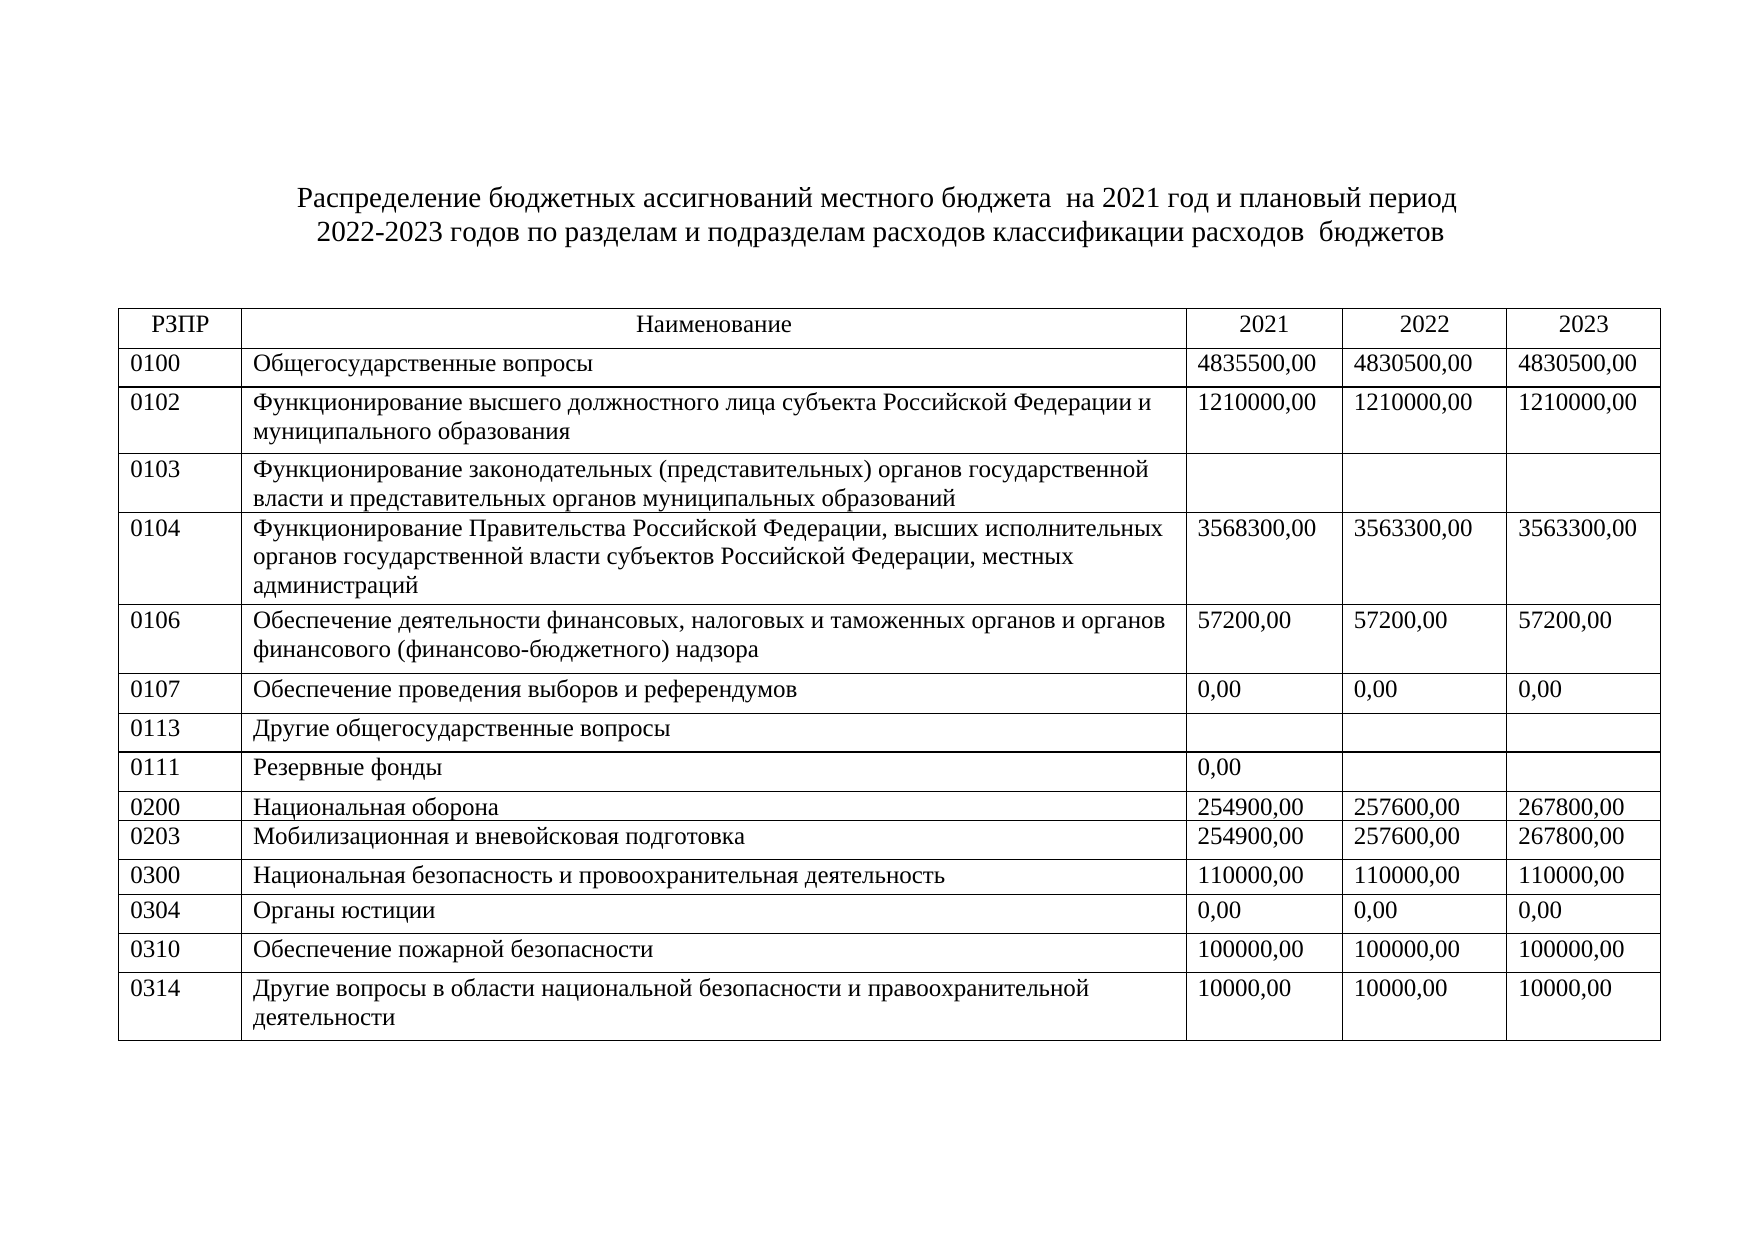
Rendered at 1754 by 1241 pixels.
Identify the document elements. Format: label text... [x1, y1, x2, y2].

table_cell [1343, 714, 1506, 751]
table_cell 10000,00 [1343, 973, 1506, 1040]
table_cell Обеспечение пожарной безопасности [242, 934, 1186, 972]
table_cell 0,00 [1187, 895, 1342, 933]
table_cell [1187, 454, 1342, 512]
table_header 2021 [1187, 309, 1342, 347]
table_header 2023 [1507, 309, 1660, 347]
table_header РЗПР [119, 309, 241, 347]
table_cell Мобилизационная и вневойсковая подготовка [242, 821, 1186, 859]
table_cell 0,00 [1343, 895, 1506, 933]
table_cell 100000,00 [1187, 934, 1342, 972]
table_cell 0200 [119, 792, 241, 820]
table_cell 0104 [119, 513, 241, 604]
table_cell Другие общегосударственные вопросы [242, 714, 1186, 751]
table_cell 4830500,00 [1343, 349, 1506, 386]
table_cell 0,00 [1507, 674, 1660, 712]
table_cell 0,00 [1507, 895, 1660, 933]
table_cell [1507, 753, 1660, 791]
table_cell [1343, 753, 1506, 791]
table_header Наименование [242, 309, 1186, 347]
table_cell 57200,00 [1343, 605, 1506, 673]
table_cell 0113 [119, 714, 241, 751]
table_cell 57200,00 [1187, 605, 1342, 673]
table_cell 0111 [119, 753, 241, 791]
table_cell Функционирование законодательных (представительных) органов государственной власти и представительных органов муниципальных образований [242, 454, 1186, 512]
table_cell 0314 [119, 973, 241, 1040]
table_cell 3568300,00 [1187, 513, 1342, 604]
table_cell 110000,00 [1187, 860, 1342, 894]
table_cell Национальная безопасность и провоохранительная деятельность [242, 860, 1186, 894]
table_cell 1210000,00 [1187, 388, 1342, 453]
table_cell Общегосударственные вопросы [242, 349, 1186, 386]
table_cell [1343, 454, 1506, 512]
table_cell 0103 [119, 454, 241, 512]
table_cell Функционирование Правительства Российской Федерации, высших исполнительных органов государственной власти субъектов Российской Федерации, местных администраций [242, 513, 1186, 604]
table_cell 254900,00 [1187, 821, 1342, 859]
table_cell Обеспечение проведения выборов и референдумов [242, 674, 1186, 712]
table_cell 4835500,00 [1187, 349, 1342, 386]
table_cell 0304 [119, 895, 241, 933]
table_cell 0102 [119, 388, 241, 453]
table_cell 3563300,00 [1343, 513, 1506, 604]
table_cell 1210000,00 [1343, 388, 1506, 453]
table_cell [1507, 714, 1660, 751]
table_cell Национальная оборона [242, 792, 1186, 820]
table_cell 0203 [119, 821, 241, 859]
text Распределение бюджетных ассигнований местного бюджета на 2021 год и плановый период [118, 180, 1636, 214]
table_cell Функционирование высшего должностного лица субъекта Российской Федерации и муниципального образования [242, 388, 1186, 453]
text 2022-2023 годов по разделам и подразделам расходов классификации расходов бюджетов [118, 214, 1636, 247]
table_cell 0310 [119, 934, 241, 972]
table_cell 257600,00 [1343, 792, 1506, 820]
table_cell 0,00 [1187, 753, 1342, 791]
table_cell 4830500,00 [1507, 349, 1660, 386]
table_cell 110000,00 [1343, 860, 1506, 894]
table_cell 100000,00 [1343, 934, 1506, 972]
table_cell [1507, 454, 1660, 512]
table_cell 10000,00 [1507, 973, 1660, 1040]
table_cell 100000,00 [1507, 934, 1660, 972]
table_cell 110000,00 [1507, 860, 1660, 894]
table_cell [1187, 714, 1342, 751]
table_cell 0300 [119, 860, 241, 894]
table_cell Другие вопросы в области национальной безопасности и правоохранительной деятельности [242, 973, 1186, 1040]
table_cell 1210000,00 [1507, 388, 1660, 453]
table_cell 0,00 [1187, 674, 1342, 712]
table_header 2022 [1343, 309, 1506, 347]
table_cell Органы юстиции [242, 895, 1186, 933]
table_cell 257600,00 [1343, 821, 1506, 859]
table_cell 0106 [119, 605, 241, 673]
table_cell 0107 [119, 674, 241, 712]
table_cell Обеспечение деятельности финансовых, налоговых и таможенных органов и органов финансового (финансово-бюджетного) надзора [242, 605, 1186, 673]
table_cell 3563300,00 [1507, 513, 1660, 604]
table_cell 0,00 [1343, 674, 1506, 712]
table_cell 254900,00 [1187, 792, 1342, 820]
table_cell Резервные фонды [242, 753, 1186, 791]
table_cell 267800,00 [1507, 821, 1660, 859]
table_cell 0100 [119, 349, 241, 386]
table_cell 57200,00 [1507, 605, 1660, 673]
table_cell 267800,00 [1507, 792, 1660, 820]
table_cell 10000,00 [1187, 973, 1342, 1040]
